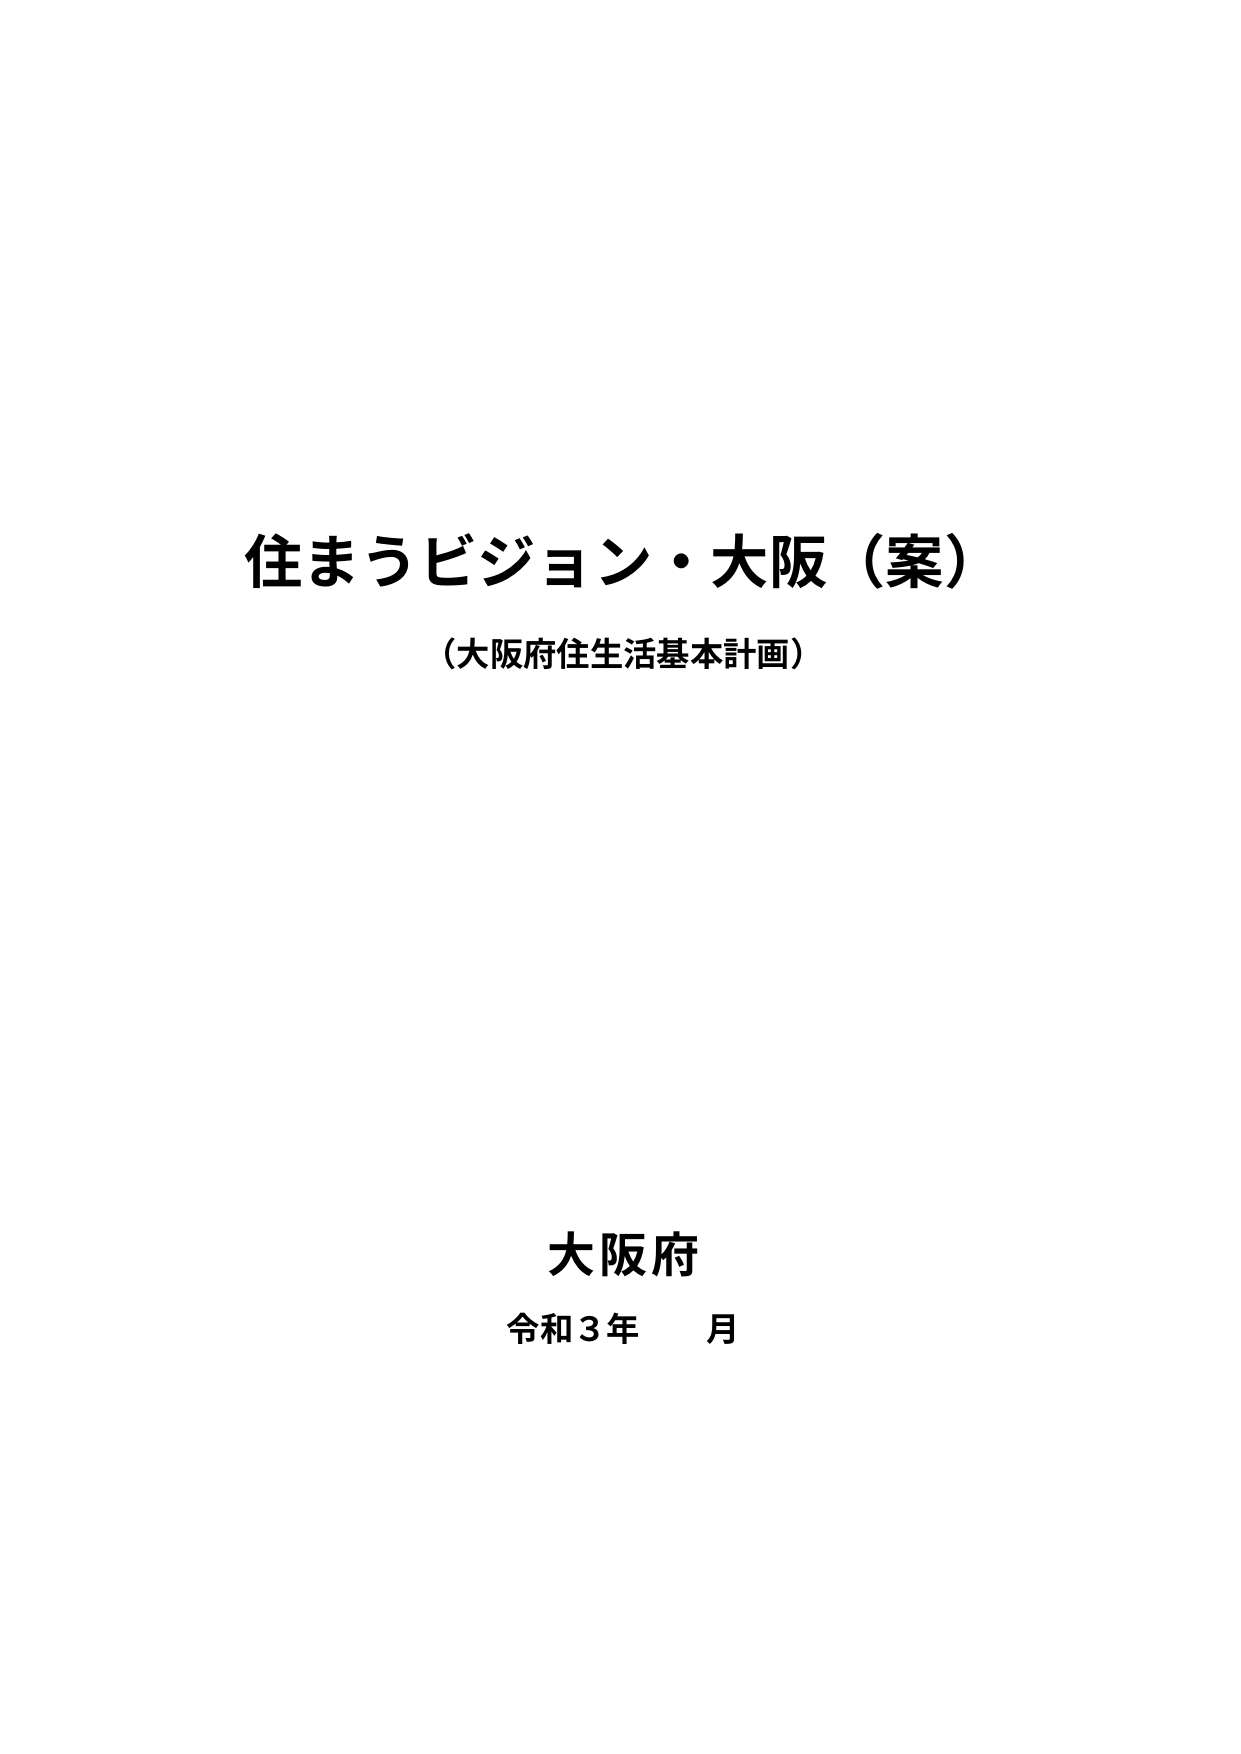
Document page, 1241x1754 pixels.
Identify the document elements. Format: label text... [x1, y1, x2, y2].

text 大阪府 [142, 1214, 1104, 1289]
text 令和３年 月 [142, 1289, 1104, 1364]
text 住まうビジョン・大阪（案） [142, 502, 1104, 614]
text （大阪府住生活基本計画） [142, 614, 1104, 689]
